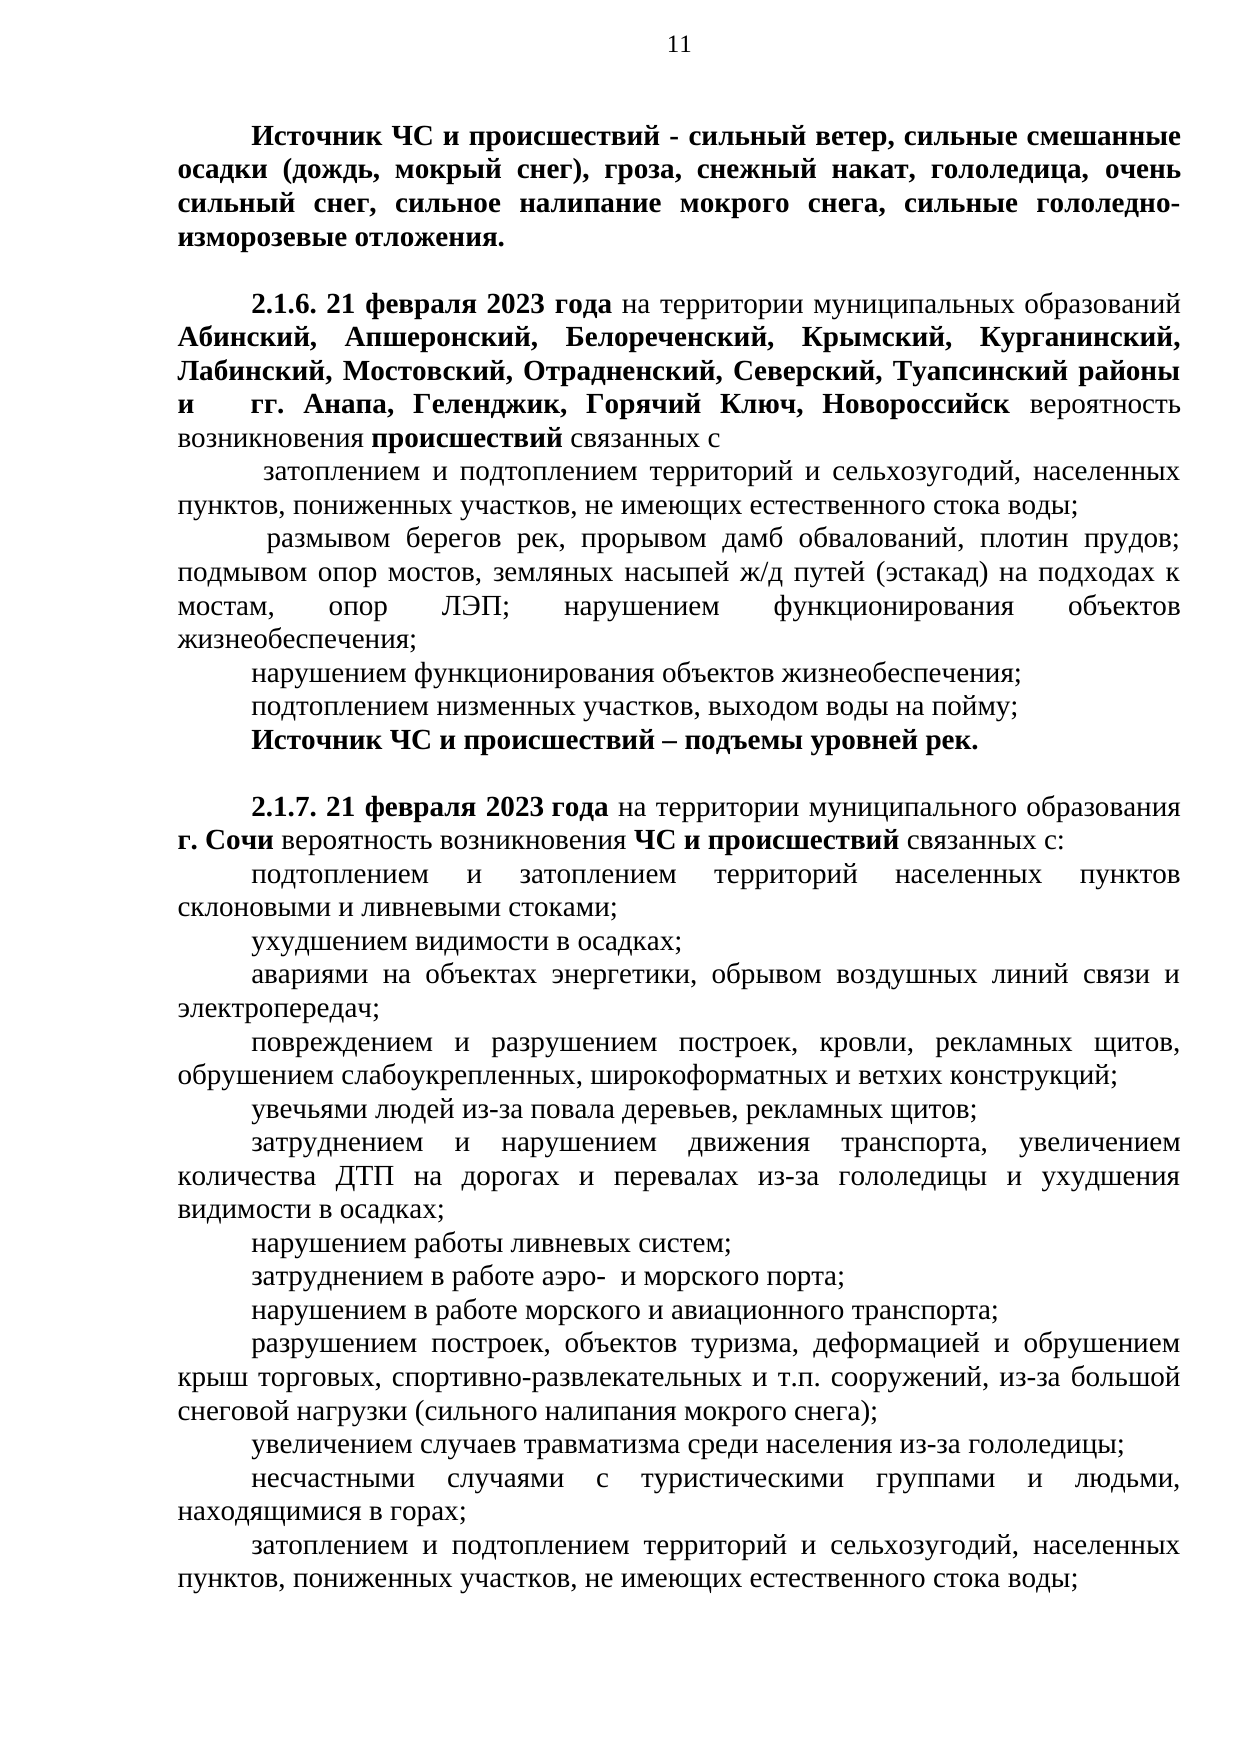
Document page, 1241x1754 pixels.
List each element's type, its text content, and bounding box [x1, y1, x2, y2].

text подтоплением низменных участков, выходом воды на пойму; [177, 688, 1181, 722]
text затруднением в работе аэро- и морского порта; [177, 1258, 1181, 1292]
text несчастными случаями с туристическими группами и людьми, находящимися в горах; [177, 1460, 1181, 1527]
text затоплением и подтоплением территорий и сельхозугодий, населенных пунктов, пониженных участков, не имеющих естественного стока воды; [177, 1527, 1181, 1594]
text нарушением функционирования объектов жизнеобеспечения; [177, 655, 1181, 688]
text Источник ЧС и происшествий - сильный ветер, сильные смешанные осадки (дождь, мокрый снег), гроза, снежный накат, гололедица, очень сильный снег, сильное налипание мокрого снега, сильные гололедно-изморозевые отложения. [177, 118, 1181, 252]
text нарушением работы ливневых систем; [177, 1225, 1181, 1258]
text Источник ЧС и происшествий – подъемы уровней рек. [177, 722, 1181, 755]
text нарушением в работе морского и авиационного транспорта; [177, 1292, 1181, 1326]
text повреждением и разрушением построек, кровли, рекламных щитов, обрушением слабоукрепленных, широкоформатных и ветхих конструкций; [177, 1024, 1181, 1091]
text 2.1.6. 21 февраля 2023 года на территории муниципальных образований Абинский, Апшеронский, Белореченский, Крымский, Курганинский, Лабинский, Мостовский, Отрадненский, Северский, Туапсинский районы и гг. Анапа, Геленджик, Горячий Ключ, Новороссийск вероятность возникновения происшествий связанных с [177, 286, 1181, 453]
text 2.1.7. 21 февраля 2023 года на территории муниципального образования г. Сочи вероятность возникновения ЧС и происшествий связанных с: [177, 789, 1181, 856]
text подтоплением и затоплением территорий населенных пунктов склоновыми и ливневыми стоками; [177, 856, 1181, 923]
text затоплением и подтоплением территорий и сельхозугодий, населенных пунктов, пониженных участков, не имеющих естественного стока воды; [177, 453, 1181, 521]
text авариями на объектах энергетики, обрывом воздушных линий связи и электропередач; [177, 957, 1181, 1024]
text затруднением и нарушением движения транспорта, увеличением количества ДТП на дорогах и перевалах из-за гололедицы и ухудшения видимости в осадках; [177, 1124, 1181, 1225]
text увеличением случаев травматизма среди населения из-за гололедицы; [177, 1426, 1181, 1460]
text разрушением построек, объектов туризма, деформацией и обрушением крыш торговых, спортивно-развлекательных и т.п. сооружений, из-за большой снеговой нагрузки (сильного налипания мокрого снега); [177, 1326, 1181, 1426]
text размывом берегов рек, прорывом дамб обвалований, плотин прудов; подмывом опор мостов, земляных насыпей ж/д путей (эстакад) на подходах к мостам, опор ЛЭП; нарушением функционирования объектов жизнеобеспечения; [177, 521, 1181, 655]
text увечьями людей из-за повала деревьев, рекламных щитов; [177, 1091, 1181, 1124]
text ухудшением видимости в осадках; [177, 923, 1181, 957]
